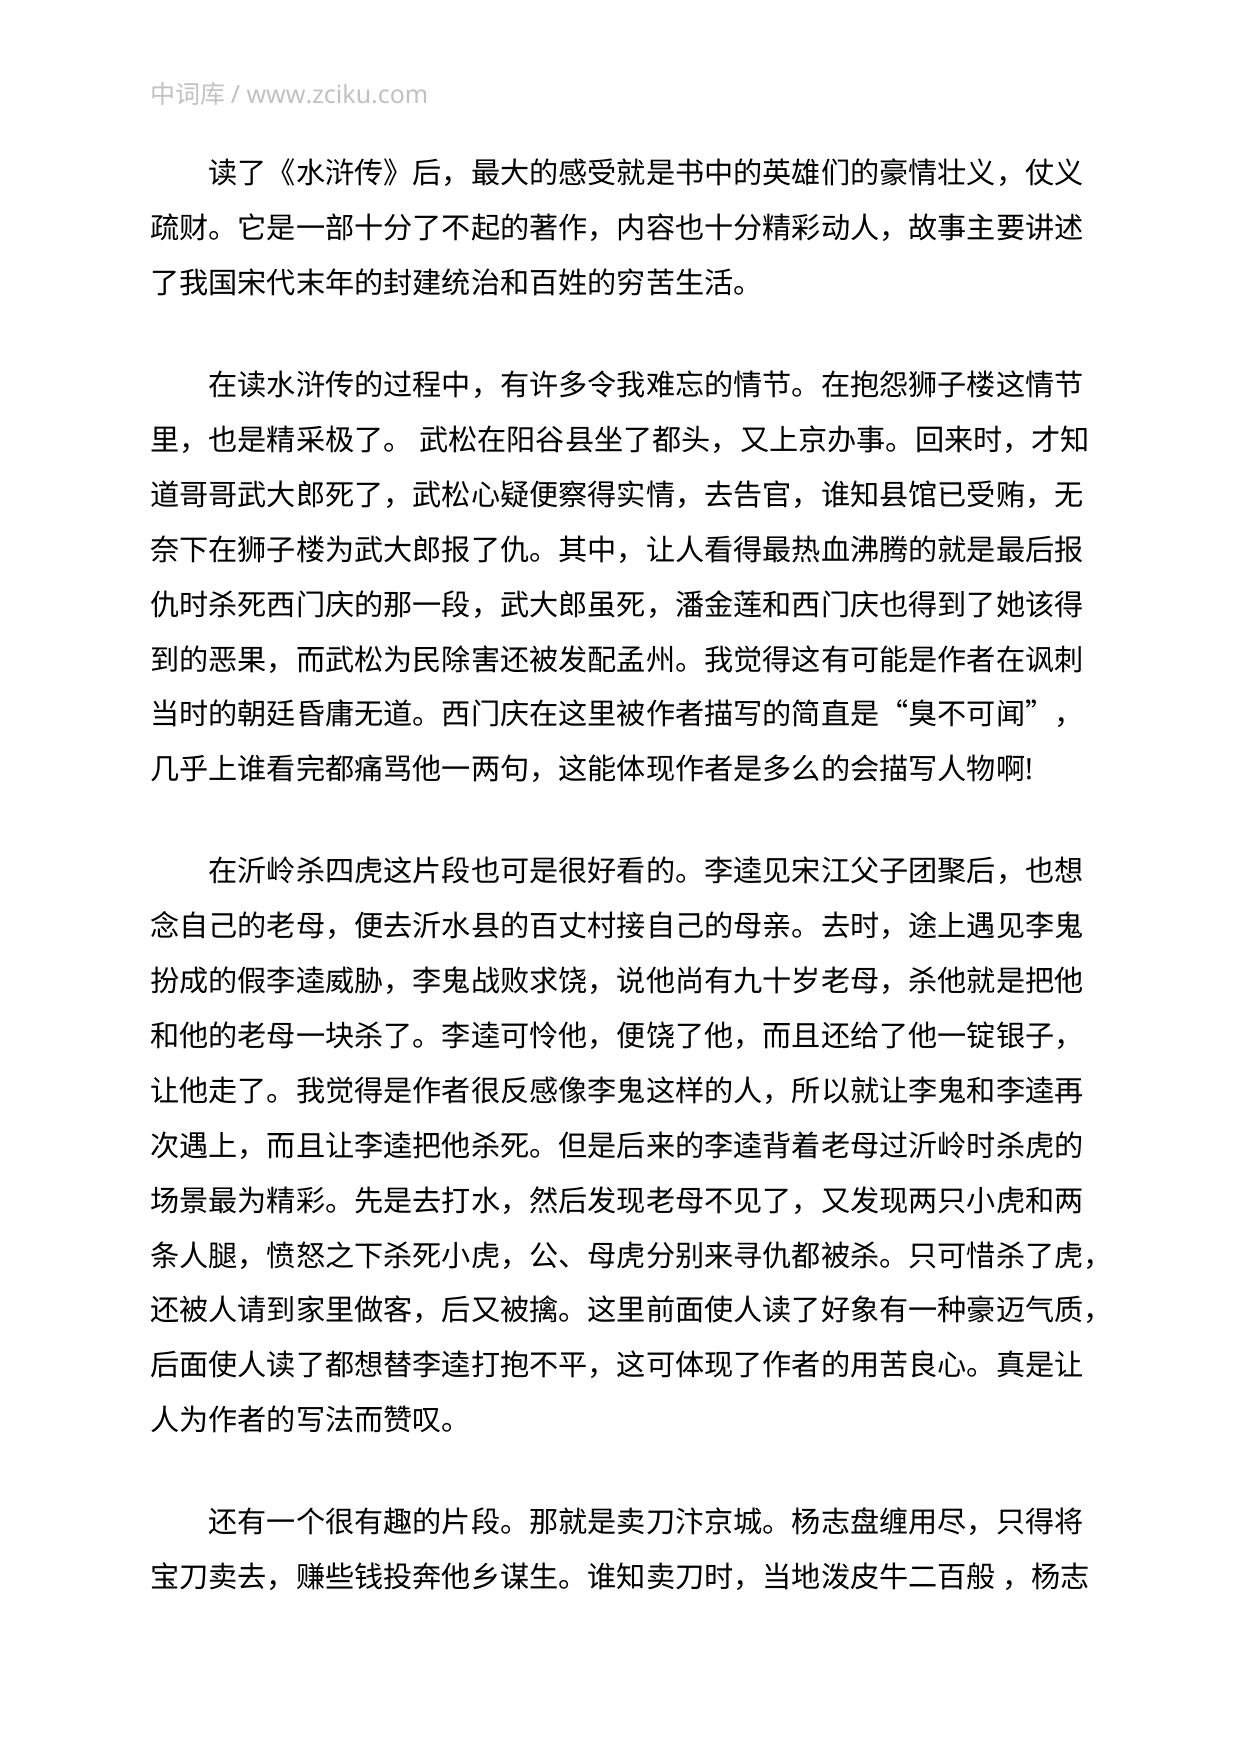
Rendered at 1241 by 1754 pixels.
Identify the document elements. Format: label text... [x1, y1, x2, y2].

text 在读水浒传的过程中，有许多令我难忘的情节。在抱怨狮子楼这情节里，也是精采极了。 武松在阳谷县坐了都头，又上京办事。回来时，才知道哥哥武大郎死了，武松心疑便察得实情，去告官，谁知县馆已受贿，无奈下在狮子楼为武大郎报了仇。其中，让人看得最热血沸腾的就是最后报仇时杀死西门庆的那一段，武大郎虽死，潘金莲和西门庆也得到了她该得到的恶果，而武松为民除害还被发配孟州。我觉得这有可能是作者在讽刺当时的朝廷昏庸无道。西门庆在这里被作者描写的简直是“臭不可闻”，几乎上谁看完都痛骂他一两句，这能体现作者是多么的会描写人物啊! [150, 362, 1090, 788]
text 在沂岭杀四虎这片段也可是很好看的。李逵见宋江父子团聚后，也想念自己的老母，便去沂水县的百丈村接自己的母亲。去时，途上遇见李鬼扮成的假李逵威胁，李鬼战败求饶，说他尚有九十岁老母，杀他就是把他和他的老母一块杀了。李逵可怜他，便饶了他，而且还给了他一锭银子，让他走了。我觉得是作者很反感像李鬼这样的人，所以就让李鬼和李逵再次遇上，而且让李逵把他杀死。但是后来的李逵背着老母过沂岭时杀虎的场景最为精彩。先是去打水，然后发现老母不见了，又发现两只小虎和两条人腿，愤怒之下杀死小虎，公、母虎分别来寻仇都被杀。只可惜杀了虎，还被人请到家里做客，后又被擒。这里前面使人读了好象有一种豪迈气质，后面使人读了都想替李逵打抱不平，这可体现了作者的用苦良心。真是让人为作者的写法而赞叹。 [150, 848, 1090, 1439]
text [150, 1498, 1090, 1596]
text 读了《水浒传》后，最大的感受就是书中的英雄们的豪情壮义，仗义疏财。它是一部十分了不起的著作，内容也十分精彩动人，故事主要讲述了我国宋代末年的封建统治和百姓的穷苦生活。 [150, 150, 1090, 302]
